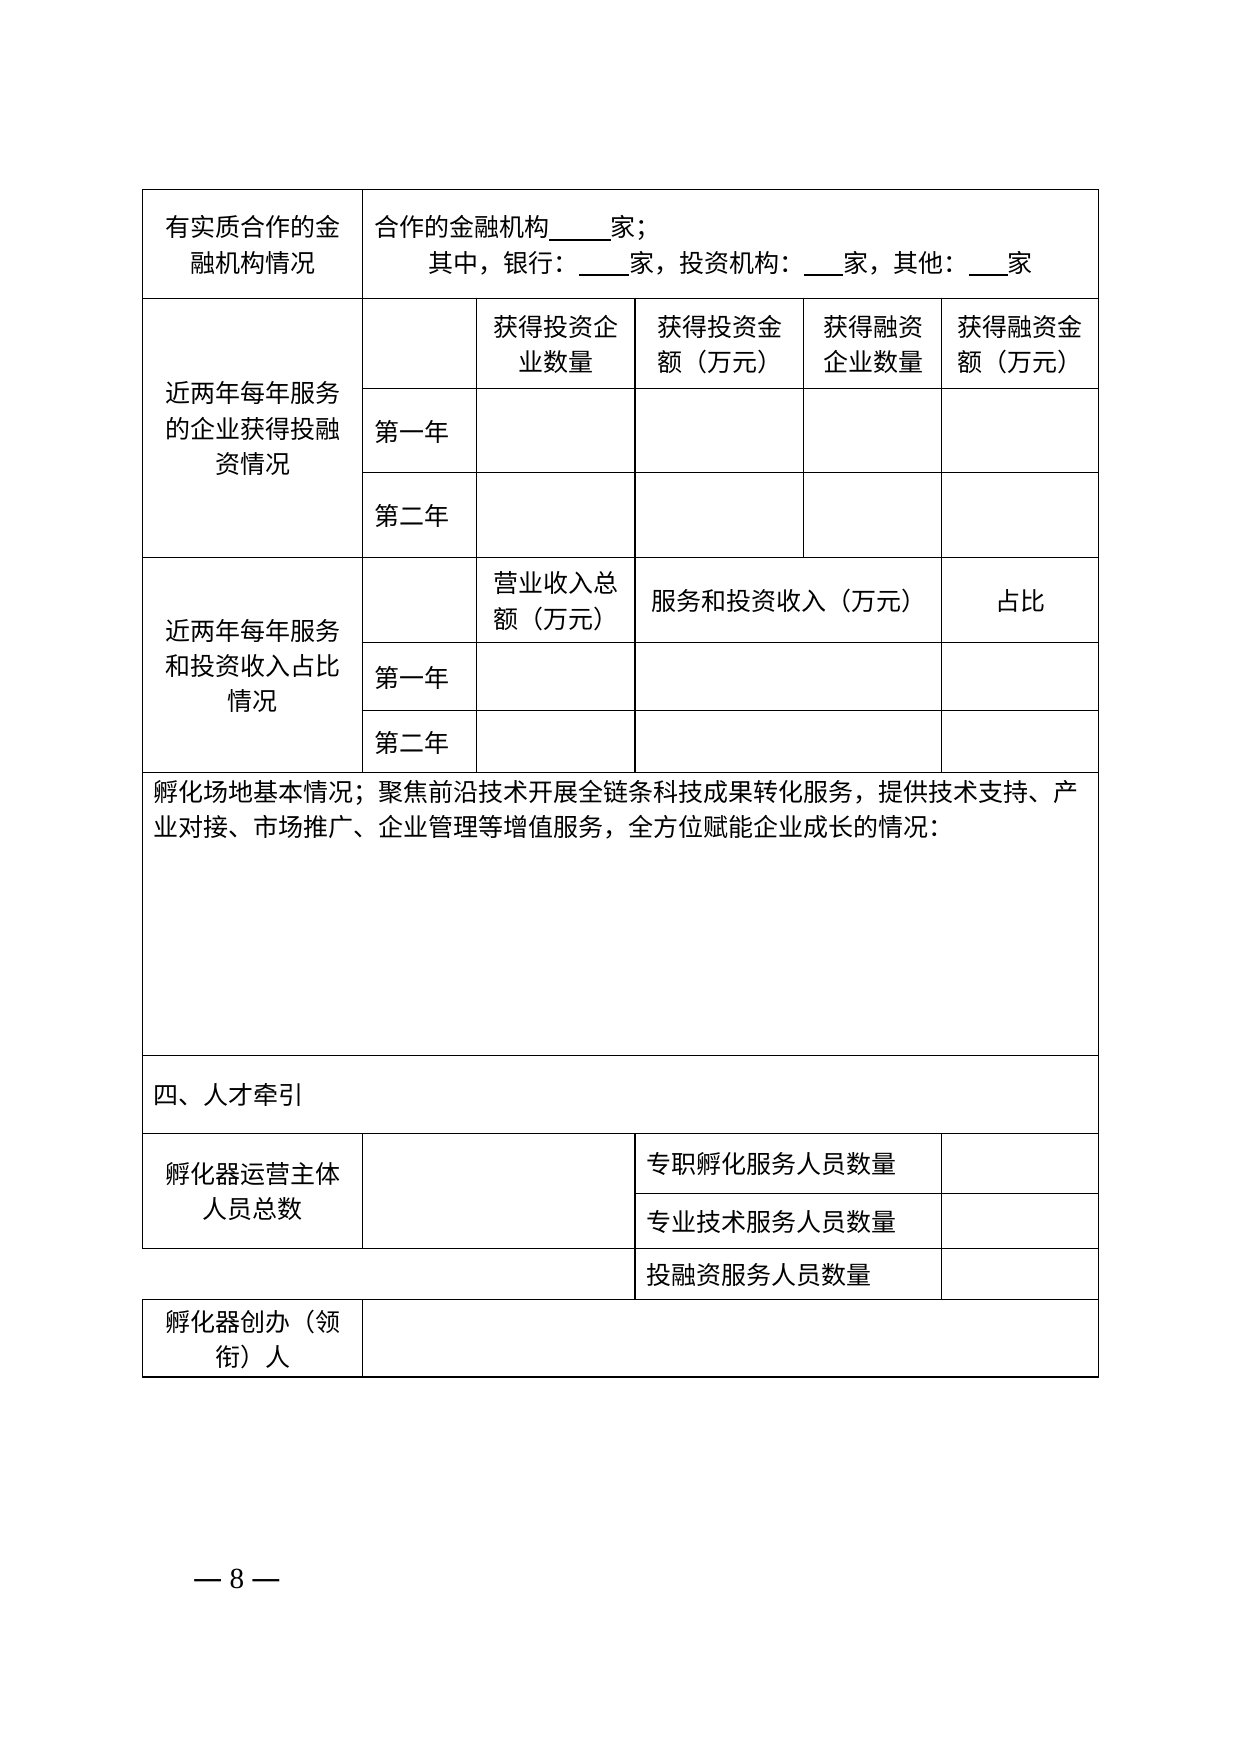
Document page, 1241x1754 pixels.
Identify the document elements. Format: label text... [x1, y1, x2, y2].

table_cell [477, 711, 634, 772]
table_cell 服务和投资收入（万元） [636, 558, 941, 642]
table_cell 获得投资企业数量 [477, 299, 634, 388]
table_cell 近两年每年服务和投资收入占比情况 [143, 558, 362, 772]
table_cell 孵化器运营主体人员总数 [143, 1134, 362, 1247]
table_cell [942, 473, 1098, 557]
table_cell 投融资服务人员数量 [636, 1249, 941, 1299]
table_cell 第一年 [363, 389, 476, 472]
table_cell [636, 643, 941, 710]
table_cell 营业收入总额（万元） [477, 558, 634, 642]
table_cell [477, 643, 634, 710]
table_cell [363, 299, 476, 388]
table_cell 孵化器创办（领衔）人 [143, 1300, 362, 1376]
table_cell [942, 711, 1098, 772]
table_cell [477, 389, 634, 472]
table_cell 有实质合作的金融机构情况 [143, 190, 362, 297]
table_cell 获得融资企业数量 [804, 299, 941, 388]
table_cell [942, 643, 1098, 710]
table_cell [942, 1194, 1098, 1247]
table_cell [363, 1300, 1098, 1376]
table_cell [942, 1134, 1098, 1192]
table_cell [636, 473, 803, 557]
table_cell 占比 [942, 558, 1098, 642]
table_cell 第一年 [363, 643, 476, 710]
table_cell 近两年每年服务的企业获得投融资情况 [143, 299, 362, 557]
table_cell [804, 473, 941, 557]
table_cell 获得投资金额（万元） [636, 299, 803, 388]
table_cell 获得融资金额（万元） [942, 299, 1098, 388]
table_cell [363, 558, 476, 642]
table_cell [942, 1249, 1098, 1299]
table_cell 专职孵化服务人员数量 [636, 1134, 941, 1192]
table_cell [636, 711, 941, 772]
table_cell 合作的金融机构 家； 其中，银行： 家，投资机构： 家，其他： 家 [363, 190, 1098, 297]
table_cell 四、人才牵引 [143, 1056, 1098, 1133]
table_cell [477, 473, 634, 557]
table_cell [942, 389, 1098, 472]
table_cell [636, 389, 803, 472]
table_cell 第二年 [363, 711, 476, 772]
table_cell 专业技术服务人员数量 [636, 1194, 941, 1247]
table_cell [363, 1134, 634, 1247]
table_cell 孵化场地基本情况；聚焦前沿技术开展全链条科技成果转化服务，提供技术支持、产业对接、市场推广、企业管理等增值服务，全方位赋能企业成长的情况： [143, 773, 1098, 1054]
table_cell [804, 389, 941, 472]
table_cell 第二年 [363, 473, 476, 557]
